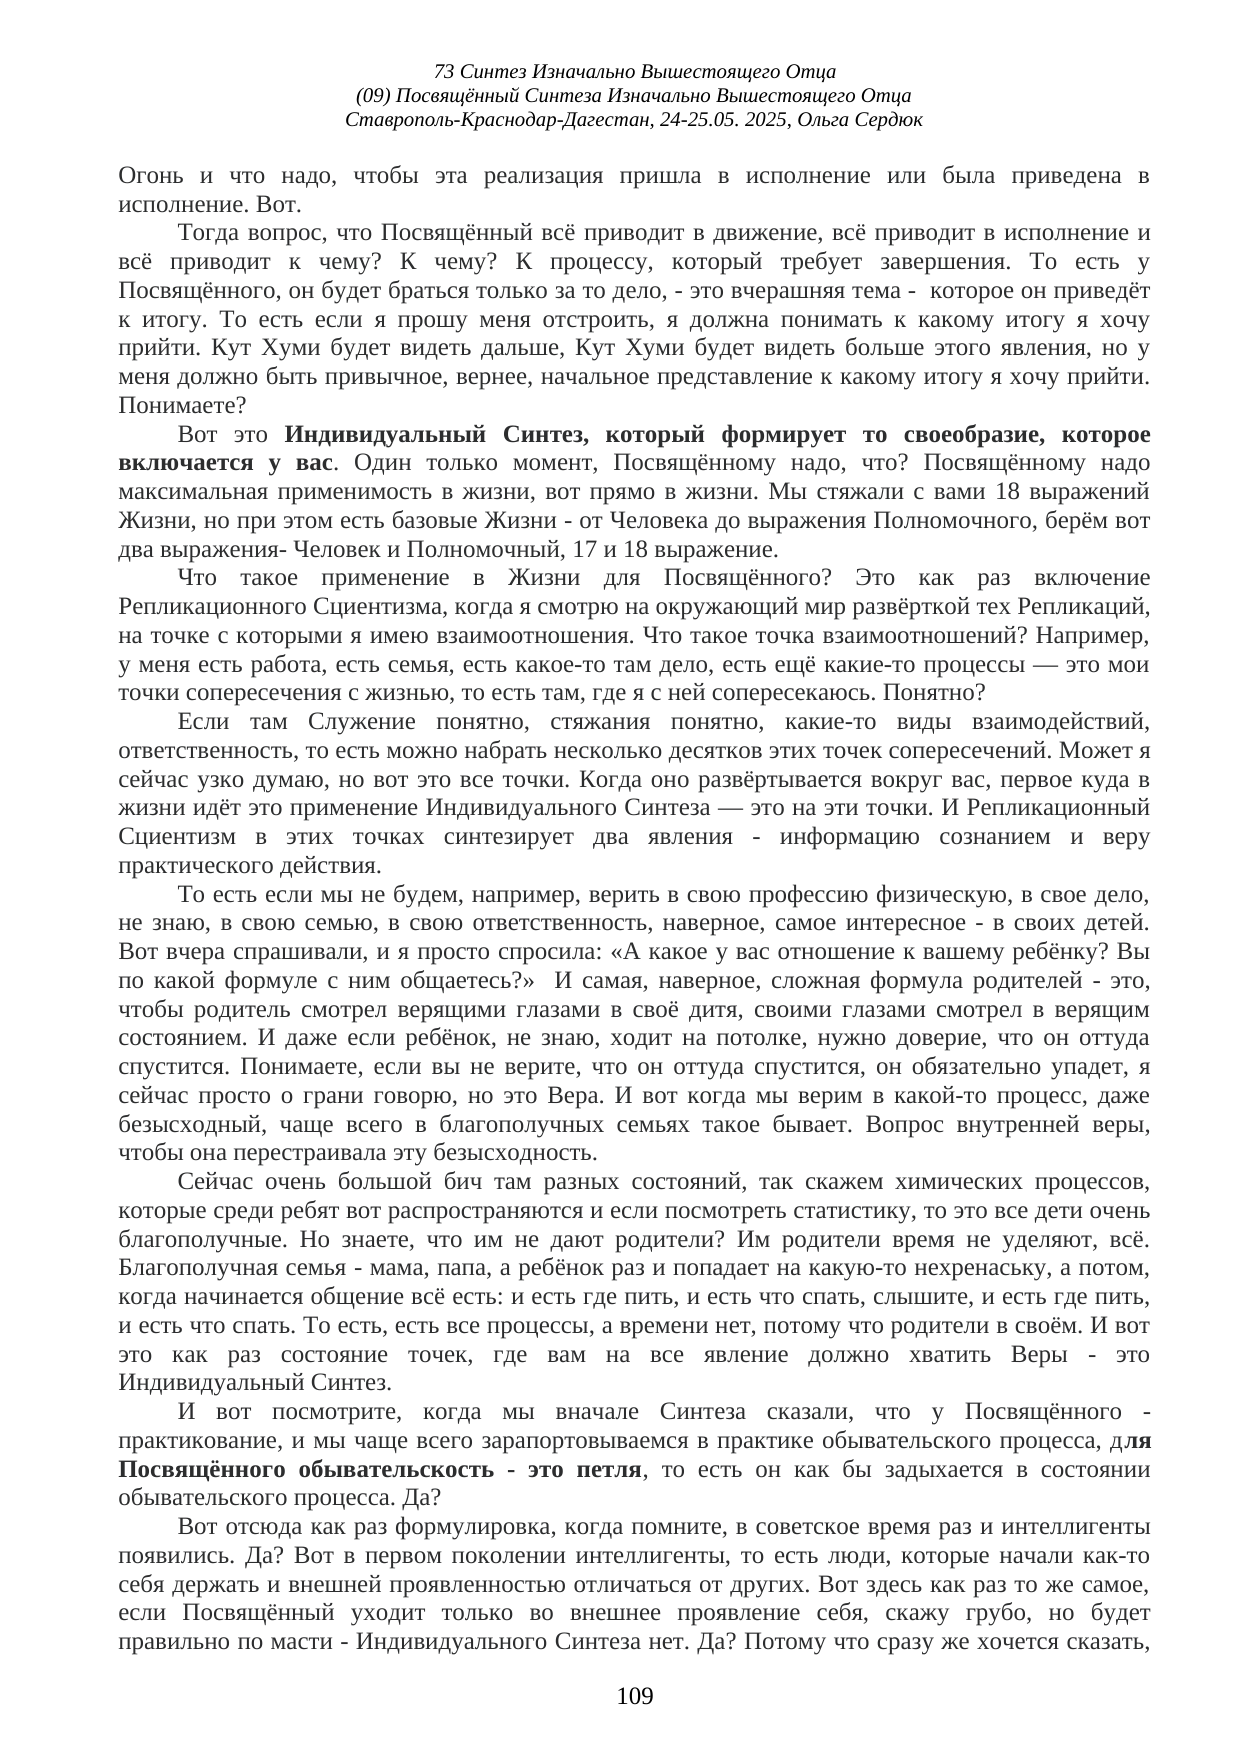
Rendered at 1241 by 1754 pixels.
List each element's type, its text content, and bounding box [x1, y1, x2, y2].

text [118, 1511, 1152, 1655]
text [118, 160, 1152, 217]
text Тогда вопрос, что Посвящённый всё приводит в движение, всё приводит в исполнение и всё приводит к чему? К чему? К процессу, который требует завершения. То есть у Посвящённого, он будет браться только за то дело, - это вчерашняя тема - которое он приведёт к итогу. То есть если я прошу меня отстроить, я должна понимать к какому итогу я хочу прийти. Кут Хуми будет видеть дальше, Кут Хуми будет видеть больше этого явления, но у меня должно быть привычное, вернее, начальное представление к какому итогу я хочу прийти. Понимаете? [118, 217, 1152, 419]
text Если там Служение понятно, стяжания понятно, какие-то виды взаимодействий, ответственность, то есть можно набрать несколько десятков этих точек сопересечений. Может я сейчас узко думаю, но вот это все точки. Когда оно развёртывается вокруг вас, первое куда в жизни идёт это применение Индивидуального Синтеза — это на эти точки. И Репликационный Сциентизм в этих точках синтезирует два явления - информацию сознанием и веру практического действия. [118, 706, 1152, 879]
text Сейчас очень большой бич там разных состояний, так скажем химических процессов, которые среди ребят вот распространяются и если посмотреть статистику, то это все дети очень благополучные. Но знаете, что им не дают родители? Им родители время не уделяют, всё. Благополучная семья - мама, папа, а ребёнок раз и попадает на какую-то нехренаську, а потом, когда начинается общение всё есть: и есть где пить, и есть что спать, слышите, и есть где пить, и есть что спать. То есть, есть все процессы, а времени нет, потому что родители в своём. И вот это как раз состояние точек, где вам на все явление должно хватить Веры - это Индивидуальный Синтез. [118, 1166, 1152, 1396]
text Вот это Индивидуальный Синтез, который формирует то своеобразие, которое включается у вас. Один только момент, Посвящённому надо, что? Посвящённому надо максимальная применимость в жизни, вот прямо в жизни. Мы стяжали с вами 18 выражений Жизни, но при этом есть базовые Жизни - от Человека до выражения Полномочного, берём вот два выражения- Человек и Полномочный, 17 и 18 выражение. [118, 419, 1152, 562]
text Что такое применение в Жизни для Посвящённого? Это как раз включение Репликационного Сциентизма, когда я смотрю на окружающий мир развёрткой тех Репликаций, на точке с которыми я имею взаимоотношения. Что такое точка взаимоотношений? Например, у меня есть работа, есть семья, есть какое-то там дело, есть ещё какие-то процессы — это мои точки сопересечения с жизнью, то есть там, где я с ней сопересекаюсь. Понятно? [118, 562, 1152, 706]
text То есть если мы не будем, например, верить в свою профессию физическую, в свое дело, не знаю, в свою семью, в свою ответственность, наверное, самое интересное - в своих детей. Вот вчера спрашивали, и я просто спросила: «А какое у вас отношение к вашему ребёнку? Вы по какой формуле с ним общаетесь?» И самая, наверное, сложная формула родителей - это, чтобы родитель смотрел верящими глазами в своё дитя, своими глазами смотрел в верящим состоянием. И даже если ребёнок, не знаю, ходит на потолке, нужно доверие, что он оттуда спустится. Понимаете, если вы не верите, что он оттуда спустится, он обязательно упадет, я сейчас просто о грани говорю, но это Вера. И вот когда мы верим в какой-то процесс, даже безысходный, чаще всего в благополучных семьях такое бывает. Вопрос внутренней веры, чтобы она перестраивала эту безысходность. [118, 879, 1152, 1166]
text И вот посмотрите, когда мы вначале Синтеза сказали, что у Посвящённого - практикование, и мы чаще всего зарапортовываемся в практике обывательского процесса, для Посвящённого обывательскость - это петля, то есть он как бы задыхается в состоянии обывательского процесса. Да? [118, 1396, 1152, 1511]
